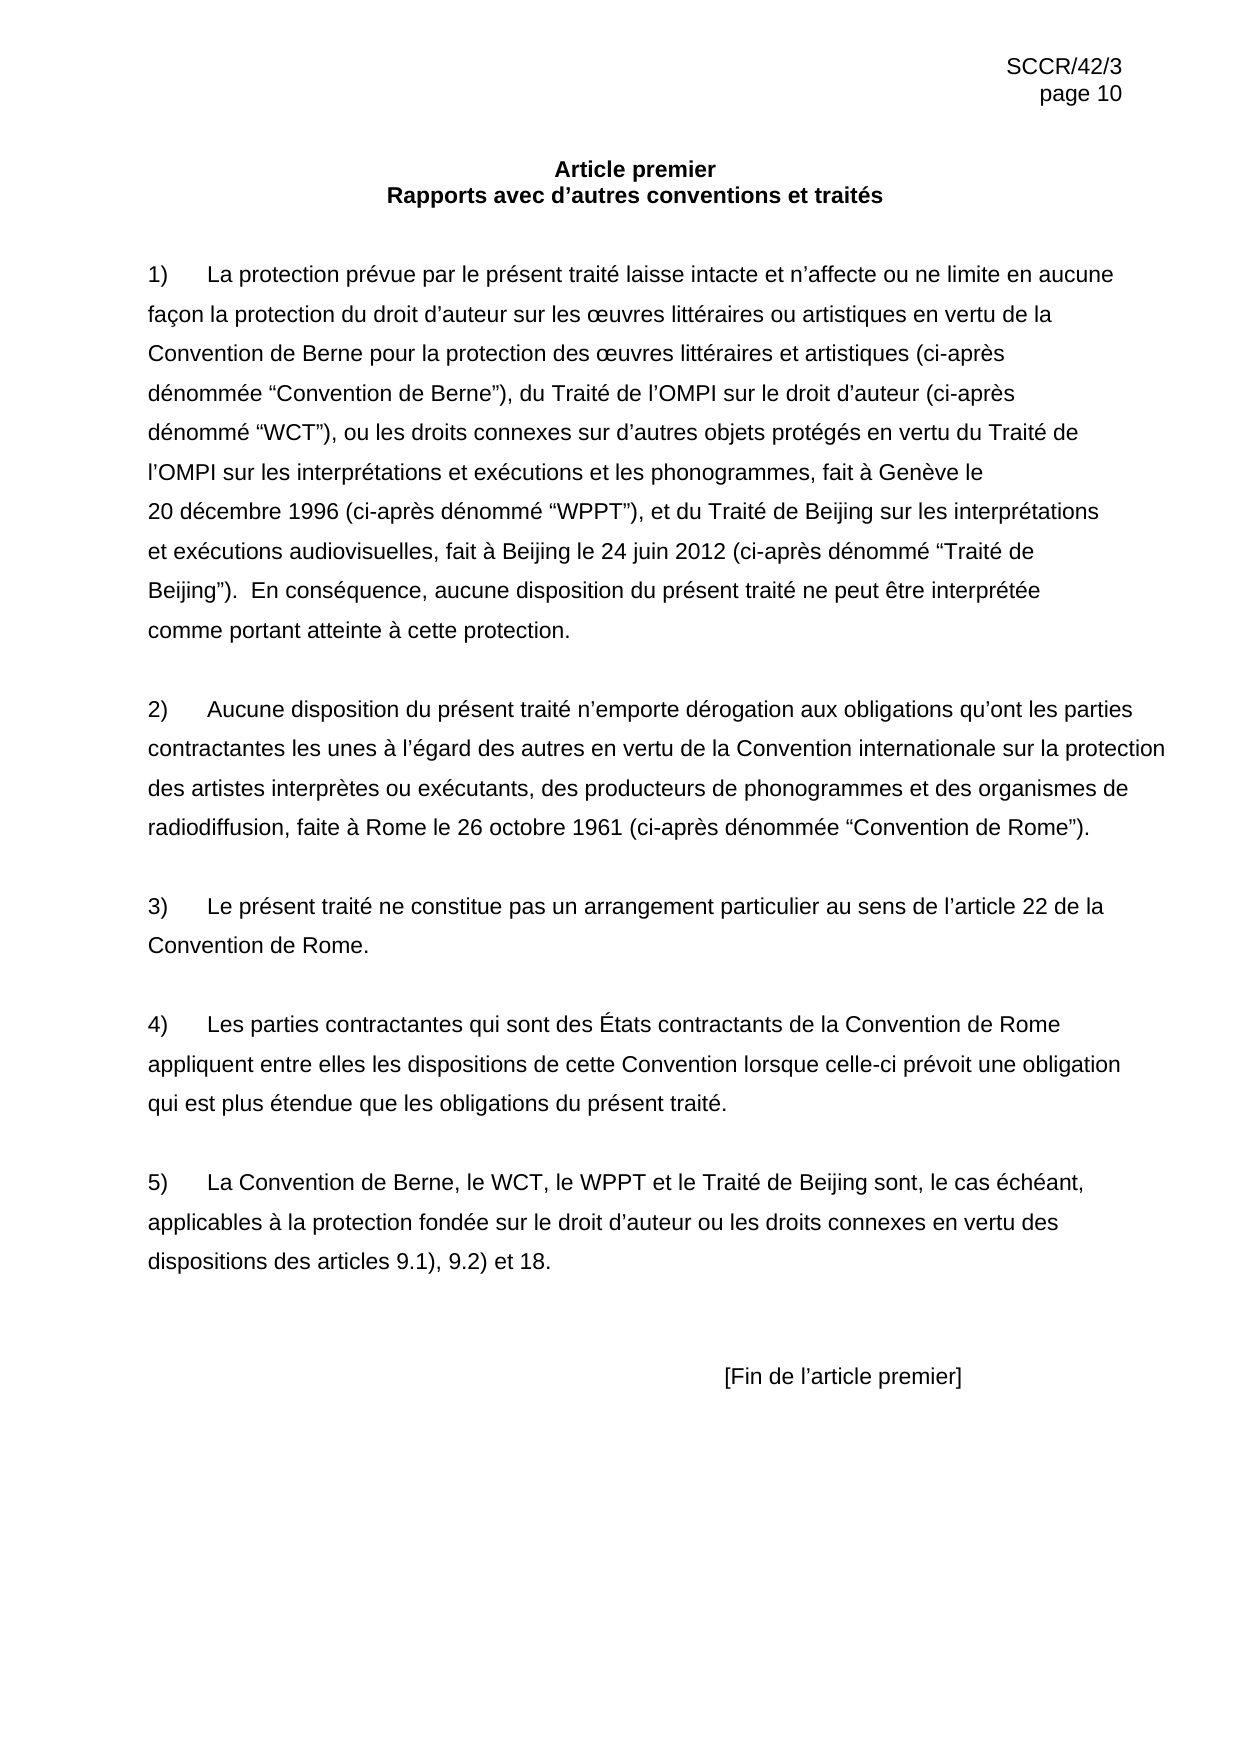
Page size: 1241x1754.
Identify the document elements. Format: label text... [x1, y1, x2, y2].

text Article premier Rapports avec d’autres conventions et traités [148, 156, 1122, 208]
text 5) La Convention de Berne, le WCT, le WPPT et le Traité de Beijing sont, le cas échéant, applicables à la protection fondée sur le droit d’auteur ou les droits connexes en vertu des dispositions des articles 9.1), 9.2) et 18. [148, 1169, 1122, 1274]
text 3) Le présent traité ne constitue pas un arrangement particulier au sens de l’article 22 de la Convention de Rome. [148, 893, 1122, 959]
text 4) Les parties contractantes qui sont des États contractants de la Convention de Rome appliquent entre elles les dispositions de cette Convention lorsque celle-ci prévoit une obligation qui est plus étendue que les obligations du présent traité. [148, 1011, 1122, 1117]
text 1) La protection prévue par le présent traité laisse intacte et n’affecte ou ne limite en aucune façon la protection du droit d’auteur sur les œuvres littéraires ou artistiques en vertu de la Convention de Berne pour la protection des œuvres littéraires et artistiques (ci-après dénommée “Convention de Berne”), du Traité de l’OMPI sur le droit d’auteur (ci-après dénommé “WCT”), ou les droits connexes sur d’autres objets protégés en vertu du Traité de l’OMPI sur les interprétations et exécutions et les phonogrammes, fait à Genève le 20 décembre 1996 (ci-après dénommé “WPPT”), et du Traité de Beijing sur les interprétations et exécutions audiovisuelles, fait à Beijing le 24 juin 2012 (ci-après dénommé “Traité de Beijing”). En conséquence, aucune disposition du présent traité ne peut être interprétée comme portant atteinte à cette protection. [148, 261, 1122, 643]
text 2) Aucune disposition du présent traité n’emporte dérogation aux obligations qu’ont les parties contractantes les unes à l’égard des autres en vertu de la Convention internationale sur la protection des artistes interprètes ou exécutants, des producteurs de phonogrammes et des organismes de radiodiffusion, faite à Rome le 26 octobre 1961 (ci-après dénommée “Convention de Rome”). [148, 696, 1166, 840]
text [Fin de l’article premier] [724, 1363, 1122, 1389]
